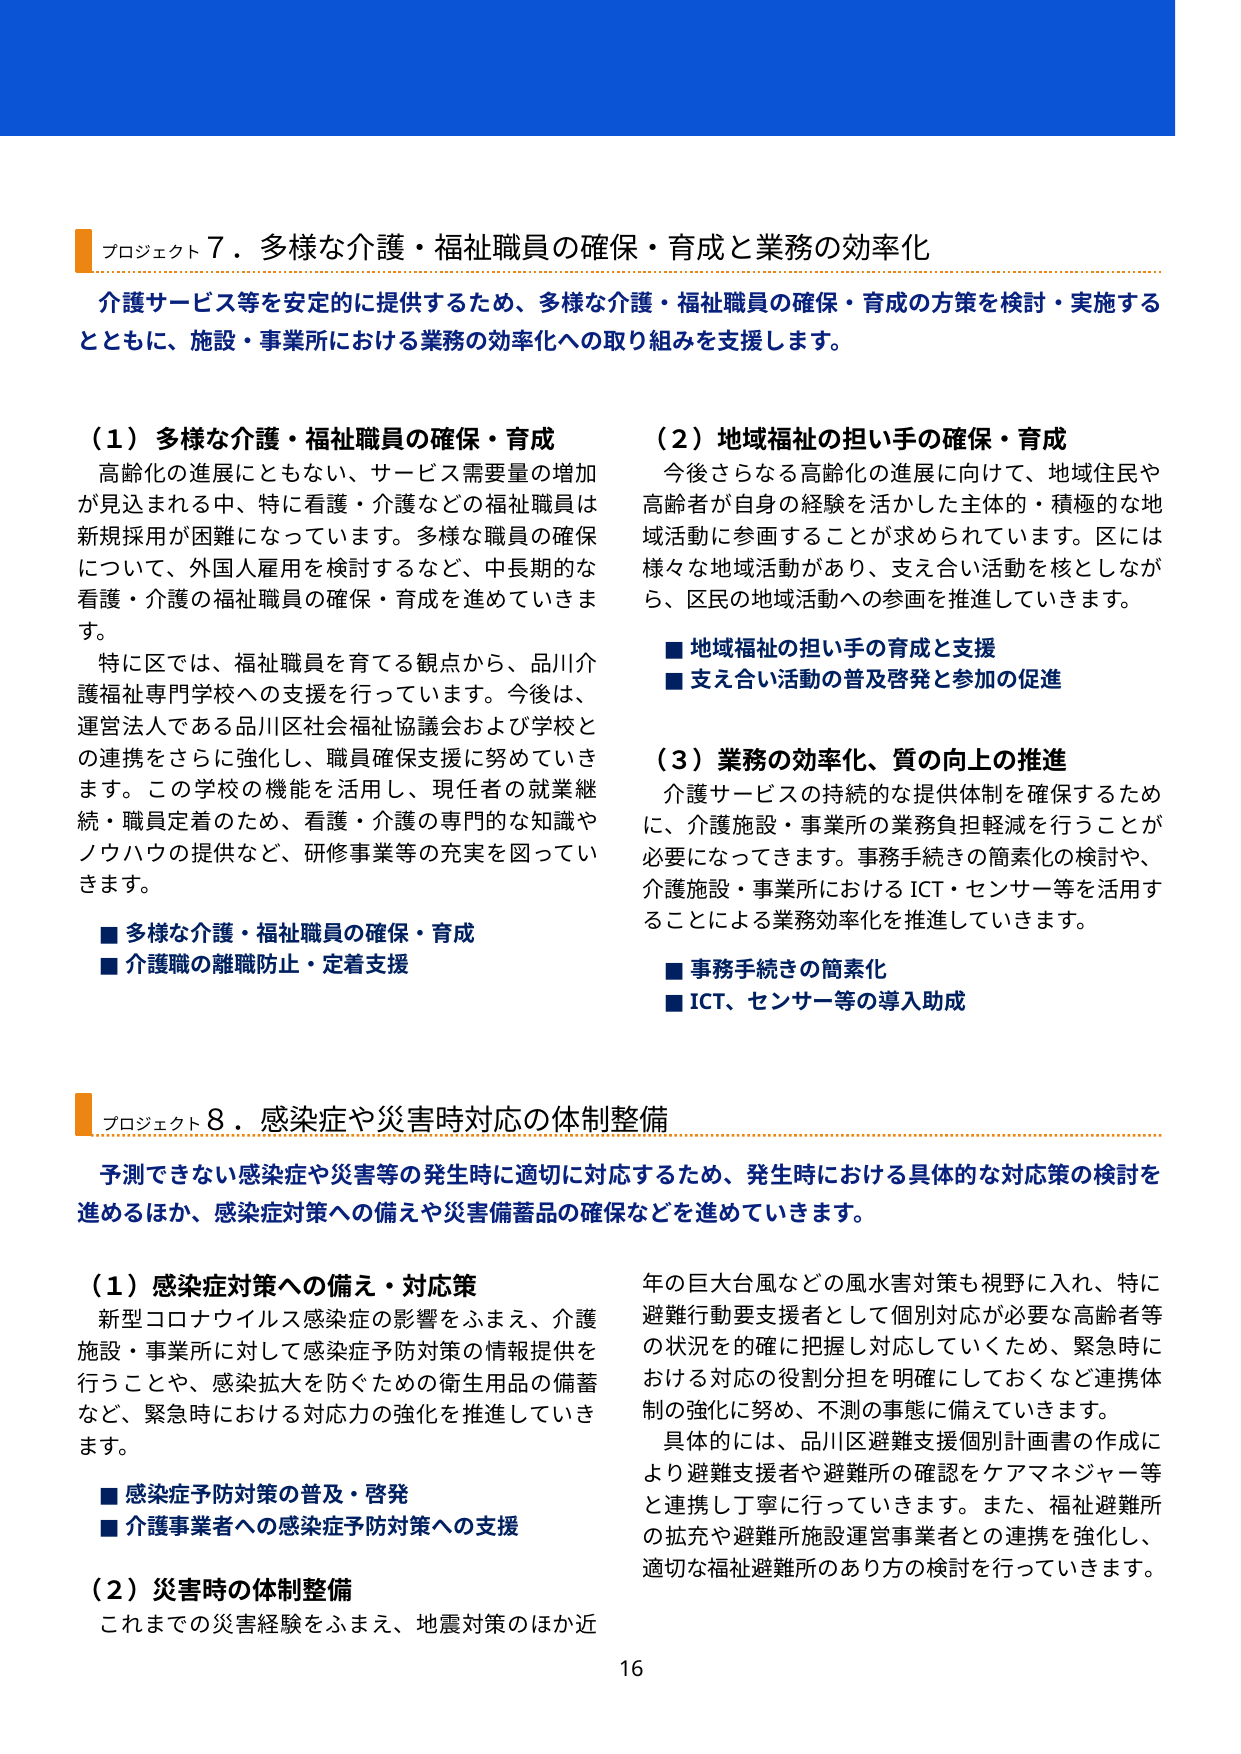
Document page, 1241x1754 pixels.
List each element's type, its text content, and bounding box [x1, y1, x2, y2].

text 今後さらなる高齢化の進展に向けて、地域住民や高齢者が自身の経験を活かした主体的・積極的な地域活動に参画することが求められています。区には様々な地域活動があり、支え合い活動を核としながら、区民の地域活動への参画を推進していきます。 [642, 456, 1163, 614]
text 新型コロナウイルス感染症の影響をふまえ、介護施設・事業所に対して感染症予防対策の情報提供を行うことや、感染拡大を防ぐための衛生用品の備蓄など、緊急時における対応力の強化を推進していきます。 [77, 1302, 598, 1461]
subtitle ■ 感染症予防対策の普及・啓発 [98, 1477, 598, 1509]
subtitle ■ 事務手続きの簡素化 [664, 952, 1163, 984]
subtitle ■ 地域福祉の担い手の育成と支援 [664, 631, 1163, 662]
subtitle 多様な介護・福祉職員の確保・育成 [77, 419, 598, 456]
subtitle プロジェクト８．感染症や災害時対応の体制整備 [92, 1103, 1163, 1137]
text 特に区では、福祉職員を育てる観点から、品川介護福祉専門学校への支援を行っています。今後は、運営法人である品川区社会福祉協議会および学校との連携をさらに強化し、職員確保支援に努めていきます。この学校の機能を活用し、現任者の就業継続・職員定着のため、看護・介護の専門的な知識やノウハウの提供など、研修事業等の充実を図っていきます。 [77, 646, 598, 899]
text 介護サービス等を安定的に提供するため、多様な介護・福祉職員の確保・育成の方策を検討・実施するとともに、施設・事業所における業務の効率化への取り組みを支援します。 [77, 282, 1163, 357]
subtitle プロジェクト７．多様な介護・福祉職員の確保・育成と業務の効率化 [92, 232, 1163, 265]
text 予測できない感染症や災害等の発生時に適切に対応するため、発生時における具体的な対応策の検討を進めるほか、感染症対策への備えや災害備蓄品の確保などを進めていきます。 [77, 1153, 1163, 1228]
text 高齢化の進展にともない、サービス需要量の増加が見込まれる中、特に看護・介護などの福祉職員は新規採用が困難になっています。多様な職員の確保について、外国人雇用を検討するなど、中長期的な看護・介護の福祉職員の確保・育成を進めていきます。 [77, 456, 598, 646]
text 介護サービスの持続的な提供体制を確保するために、介護施設・事業所の業務負担軽減を行うことが必要になってきます。事務手続きの簡素化の検討や、介護施設・事業所におけるICT・センサー等を活用することによる業務効率化を推進していきます。 [642, 777, 1163, 935]
subtitle ■ 支え合い活動の普及啓発と参加の促進 [664, 662, 1163, 694]
subtitle ■ 多様な介護・福祉職員の確保・育成 [98, 916, 598, 947]
subtitle （２）災害時の体制整備 [77, 1571, 598, 1607]
text これまでの災害経験をふまえ、地震対策のほか近年の巨大台風などの風水害対策も視野に入れ、特に避難行動要支援者として個別対応が必要な高齢者等の状況を的確に把握し対応していくため、緊急時における対応の役割分担を明確にしておくなど連携体制の強化に努め、不測の事態に備えていきます。 [642, 1266, 1163, 1424]
subtitle ■ 介護事業者への感染症予防対策への支援 [98, 1509, 598, 1541]
subtitle ■ ICT、センサー等の導入助成 [664, 984, 1163, 1015]
subtitle （２）地域福祉の担い手の確保・育成 [642, 419, 1163, 456]
text 具体的には、品川区避難支援個別計画書の作成により避難支援者や避難所の確認をケアマネジャー等と連携し丁寧に行っていきます。また、福祉避難所の拡充や避難所施設運営事業者との連携を強化し、適切な福祉避難所のあり方の検討を行っていきます。 [642, 1424, 1163, 1583]
subtitle ■ 介護職の離職防止・定着支援 [98, 947, 598, 979]
subtitle （１）感染症対策への備え・対応策 [77, 1266, 598, 1302]
subtitle （３）業務の効率化、質の向上の推進 [642, 741, 1163, 777]
